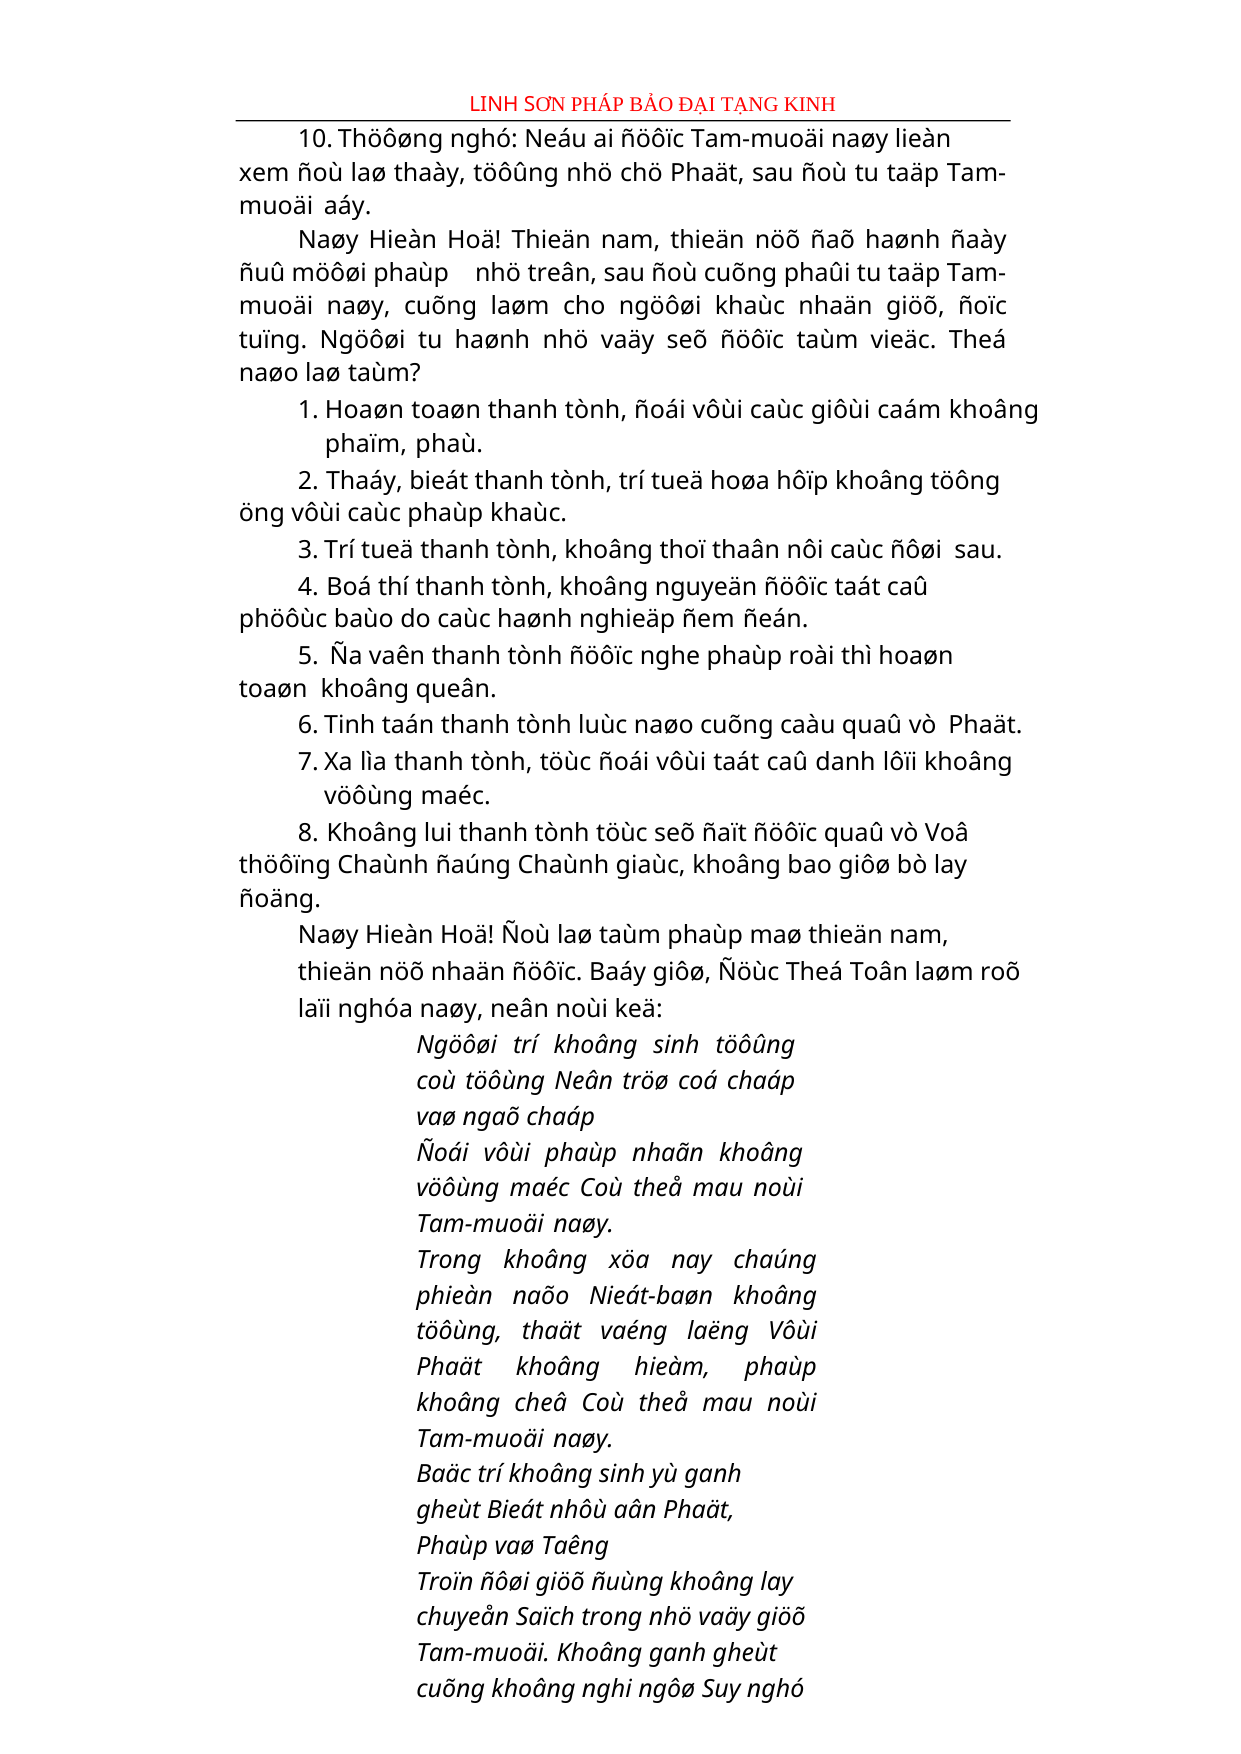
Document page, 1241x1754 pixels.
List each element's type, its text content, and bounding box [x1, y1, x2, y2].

list Trí tueä thanh tònh, khoâng thoï thaân nôi caùc ñôøi sau. [298, 531, 1065, 566]
text Baäc trí khoâng sinh yù ganh gheùt Bieát nhôù aân Phaät, Phaùp vaø Taêng [416, 1456, 763, 1561]
text Ngöôøi trí khoâng sinh töôûng coù töôùng Neân tröø coá chaáp vaø ngaõ chaáp [416, 1027, 796, 1133]
text Naøy Hieàn Hoä! Thieän nam, thieän nöõ ñaõ haønh ñaày ñuû möôøi phaùp nhö treân, sau ñoù cuõng phaûi tu taäp Tam-muoäi naøy, cuõng laøm cho ngöôøi khaùc nhaän giöõ, ñoïc tuïng. Ngöôøi tu haønh nhö vaäy seõ ñöôïc taùm vieäc. Theá naøo laø taùm? [239, 222, 1008, 389]
list Hoaøn toaøn thanh tònh, ñoái vôùi caùc giôùi caám khoâng phaïm, phaù. [298, 391, 1065, 459]
text Trong khoâng xöa nay chaúng phieàn naõo Nieát-baøn khoâng töôùng, thaät vaéng laëng Vôùi Phaät khoâng hieàm, phaùp khoâng cheâ Coù theå mau noùi Tam-muoäi naøy. [416, 1242, 817, 1454]
list Ña vaên thanh tònh ñöôïc nghe phaùp roài thì hoaøn toaøn khoâng queân. [239, 638, 1008, 704]
list Thaáy, bieát thanh tònh, trí tueä hoøa hôïp khoâng töông öng vôùi caùc phaùp khaùc. [239, 462, 1008, 529]
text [416, 1563, 830, 1704]
text Naøy Hieàn Hoä! Ñoù laø taùm phaùp maø thieän nam, thieän nöõ nhaän ñöôïc. Baáy giôø, Ñöùc Theá Toân laøm roõ laïi nghóa naøy, neân noùi keä: [298, 917, 1025, 1024]
text LINH SƠN PHÁP BẢO ĐẠI TẠNG KINH [305, 89, 1000, 117]
list Thöôøng nghó: Neáu ai ñöôïc Tam-muoäi naøy lieàn xem ñoù laø thaày, töôûng nhö chö Phaät, sau ñoù tu taäp Tam-muoäi aáy. [239, 117, 1008, 222]
list Khoâng lui thanh tònh töùc seõ ñaït ñöôïc quaû vò Voâ thöôïng Chaùnh ñaúng Chaùnh giaùc, khoâng bao giôø bò lay ñoäng. [239, 814, 1008, 914]
list Boá thí thanh tònh, khoâng nguyeän ñöôïc taát caû phöôùc baùo do caùc haønh nghieäp ñem ñeán. [239, 568, 1008, 635]
text Ñoái vôùi phaùp nhaãn khoâng vöôùng maéc Coù theå mau noùi Tam-muoäi naøy. [416, 1134, 803, 1240]
list Tinh taán thanh tònh luùc naøo cuõng caàu quaû vò Phaät. [298, 707, 1065, 741]
list Xa lìa thanh tònh, töùc ñoái vôùi taát caû danh lôïi khoâng vöôùng maéc. [298, 743, 1065, 811]
